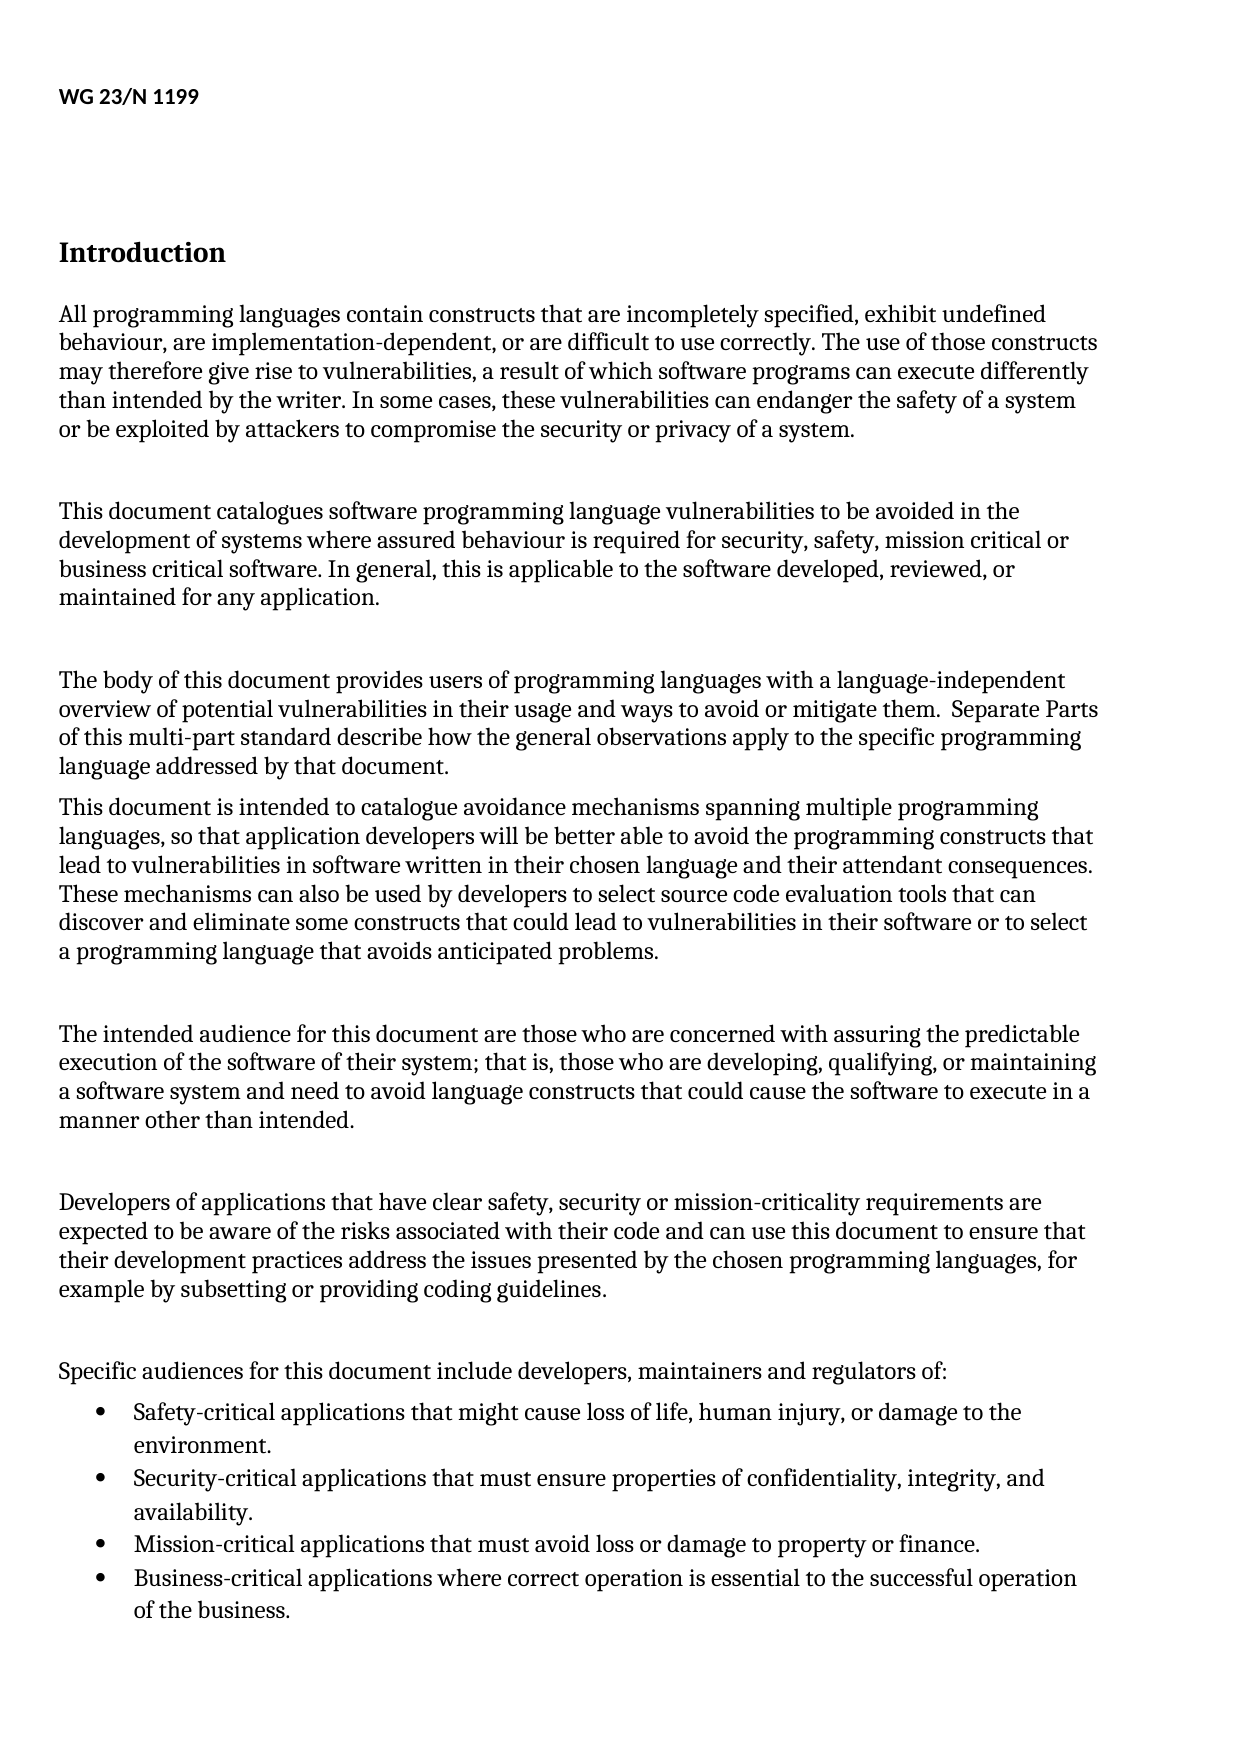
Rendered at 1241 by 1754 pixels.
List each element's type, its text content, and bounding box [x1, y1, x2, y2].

subtitle Introduction [58, 236, 1099, 269]
list Security-critical applications that must ensure properties of confidentiality, integrity, and availability. [96, 1464, 1099, 1526]
text Specific audiences for this document include developers, maintainers and regulators of: [58, 1357, 1099, 1386]
text The intended audience for this document are those who are concerned with assuring the predictable execution of the software of their system; that is, those who are developing, qualifying, or maintaining a software system and need to avoid language constructs that could cause the software to execute in a manner other than intended. [58, 1019, 1099, 1134]
text This document is intended to catalogue avoidance mechanisms spanning multiple programming languages, so that application developers will be better able to avoid the programming constructs that lead to vulnerabilities in software written in their chosen language and their attendant consequences. These mechanisms can also be used by developers to select source code evaluation tools that can discover and eliminate some constructs that could lead to vulnerabilities in their software or to select a programming language that avoids anticipated problems. [58, 793, 1099, 966]
list Safety-critical applications that might cause loss of life, human injury, or damage to the environment. [96, 1398, 1099, 1460]
list Mission-critical applications that must avoid loss or damage to property or finance. [96, 1530, 1099, 1559]
text All programming languages contain constructs that are incompletely specified, exhibit undefined behaviour, are implementation-dependent, or are difficult to use correctly. The use of those constructs may therefore give rise to vulnerabilities, a result of which software programs can execute differently than intended by the writer. In some cases, these vulnerabilities can endanger the safety of a system or be exploited by attackers to compromise the security or privacy of a system. [58, 299, 1099, 443]
list Business-critical applications where correct operation is essential to the successful operation of the business. [96, 1563, 1099, 1625]
text Developers of applications that have clear safety, security or mission-criticality requirements are expected to be aware of the risks associated with their code and can use this document to ensure that their development practices address the issues presented by the chosen programming languages, for example by subsetting or providing coding guidelines. [58, 1188, 1099, 1303]
text The body of this document provides users of programming languages with a language-independent overview of potential vulnerabilities in their usage and ways to avoid or mitigate them. Separate Parts of this multi-part standard describe how the general observations apply to the specific programming language addressed by that document. [58, 666, 1099, 781]
text This document catalogues software programming language vulnerabilities to be avoided in the development of systems where assured behaviour is required for security, safety, mission critical or business critical software. In general, this is applicable to the software developed, reviewed, or maintained for any application. [58, 497, 1099, 612]
